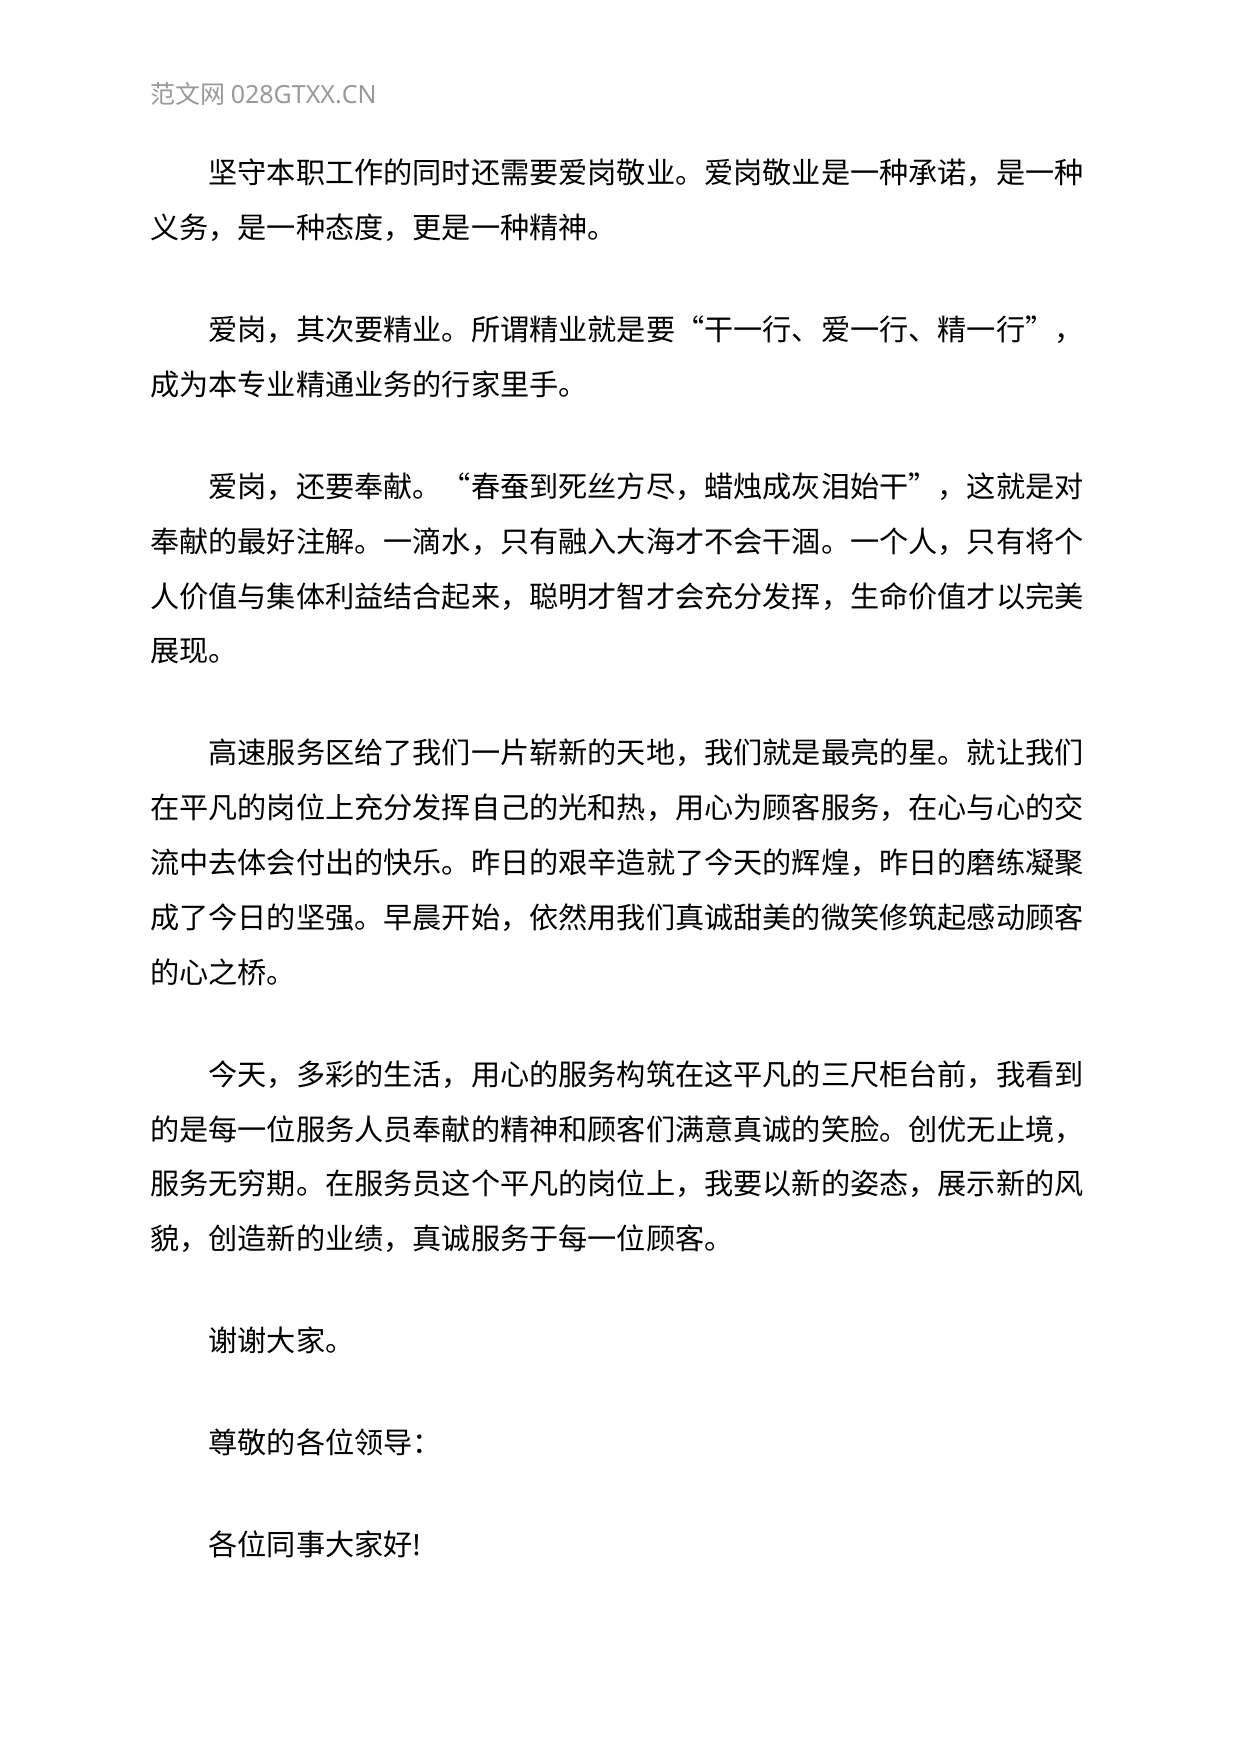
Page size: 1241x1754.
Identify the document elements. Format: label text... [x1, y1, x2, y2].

text 坚守本职工作的同时还需要爱岗敬业。爱岗敬业是一种承诺，是一种义务，是一种态度，更是一种精神。 [150, 150, 1090, 247]
text 各位同事大家好! [150, 1521, 1090, 1563]
text 高速服务区给了我们一片崭新的天地，我们就是最亮的星。就让我们在平凡的岗位上充分发挥自己的光和热，用心为顾客服务，在心与心的交流中去体会付出的快乐。昨日的艰辛造就了今天的辉煌，昨日的磨练凝聚成了今日的坚强。早晨开始，依然用我们真诚甜美的微笑修筑起感动顾客的心之桥。 [150, 730, 1090, 992]
text 谢谢大家。 [150, 1318, 1090, 1360]
text 爱岗，其次要精业。所谓精业就是要“干一行、爱一行、精一行”，成为本专业精通业务的行家里手。 [150, 307, 1090, 404]
text 尊敬的各位领导： [150, 1419, 1090, 1462]
text 今天，多彩的生活，用心的服务构筑在这平凡的三尺柜台前，我看到的是每一位服务人员奉献的精神和顾客们满意真诚的笑脸。创优无止境，服务无穷期。在服务员这个平凡的岗位上，我要以新的姿态，展示新的风貌，创造新的业绩，真诚服务于每一位顾客。 [150, 1051, 1090, 1258]
text 爱岗，还要奉献。“春蚕到死丝方尽，蜡烛成灰泪始干”，这就是对奉献的最好注解。一滴水，只有融入大海才不会干涸。一个人，只有将个人价值与集体利益结合起来，聪明才智才会充分发挥，生命价值才以完美展现。 [150, 463, 1090, 670]
